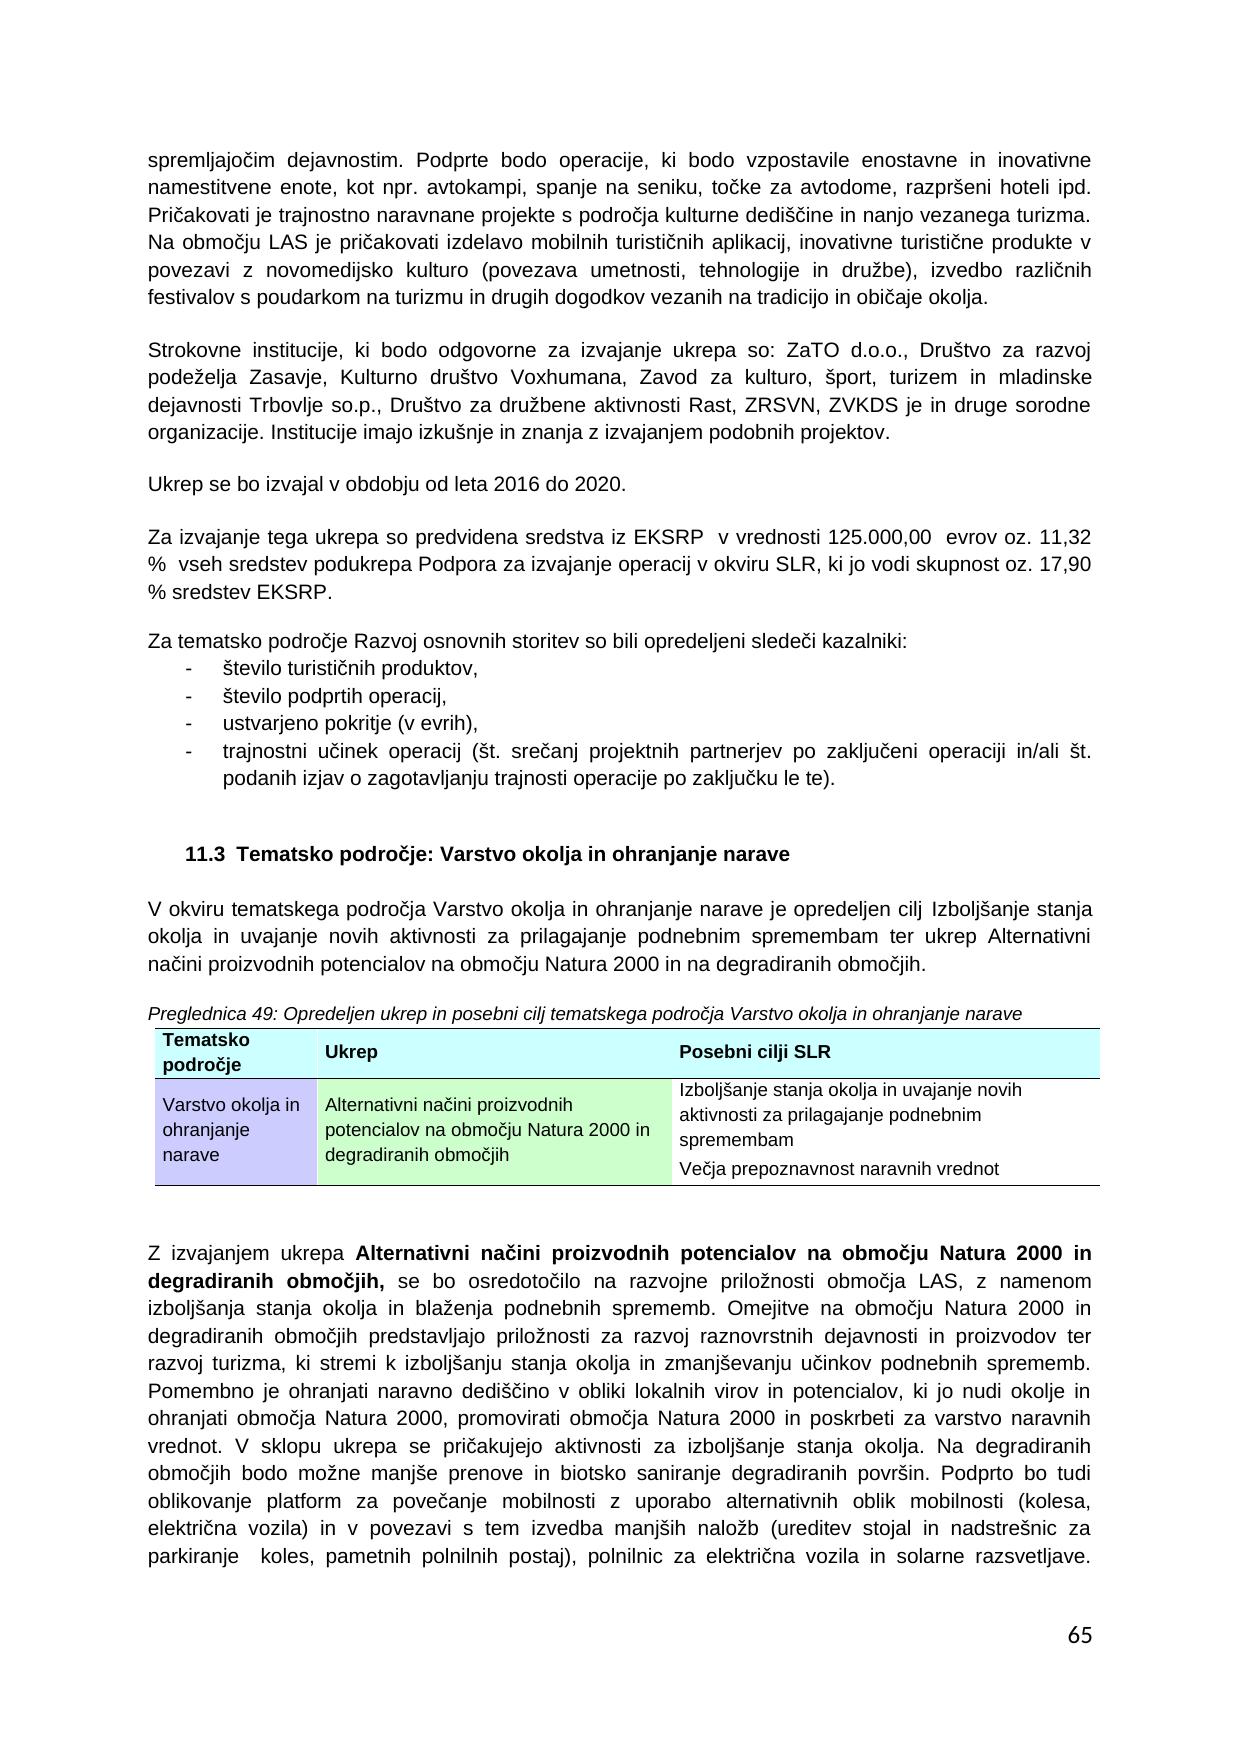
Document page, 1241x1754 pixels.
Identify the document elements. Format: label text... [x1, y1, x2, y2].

text Strokovne institucije, ki bodo odgovorne za izvajanje ukrepa so: ZaTO d.o.o., Društvo za razvoj podeželja Zasavje, Kulturno društvo Voxhumana, Zavod za kulturo, šport, turizem in mladinske dejavnosti Trbovlje so.p., Društvo za družbene aktivnosti Rast, ZRSVN, ZVKDS je in druge sorodne organizacije. Institucije imajo izkušnje in znanja z izvajanjem podobnih projektov. [148, 337, 1093, 393]
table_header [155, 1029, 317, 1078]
list število podprtih operacij, [185, 683, 1093, 707]
list ustvarjeno pokritje (v evrih), [185, 711, 1093, 735]
text V okviru tematskega področja Varstvo okolja in ohranjanje narave je opredeljen cilj Izboljšanje stanja okolja in uvajanje novih aktivnosti za prilagajanje podnebnim spremembam ter ukrep Alternativni načini proizvodnih potencialov na območju Natura 2000 in na degradiranih območjih. [148, 896, 1093, 975]
list število turističnih produktov, [185, 656, 1093, 680]
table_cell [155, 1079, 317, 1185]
text Za tematsko področje Razvoj osnovnih storitev so bili opredeljeni sledeči kazalniki: [148, 628, 1093, 652]
text Ukrep se bo izvajal v obdobju od leta 2016 do 2020. [148, 472, 1093, 496]
text Za izvajanje tega ukrepa so predvidena sredstva iz EKSRP v vrednosti 125.000,00 evrov oz. 11,32 % vseh sredstev podukrepa Podpora za izvajanje operacij v okviru SLR, ki jo vodi skupnost oz. 17,90 % sredstev EKSRP. [148, 524, 1093, 603]
text Preglednica 49: Opredeljen ukrep in posebni cilj tematskega področja Varstvo okolja in ohranjanje narave [148, 1003, 1093, 1024]
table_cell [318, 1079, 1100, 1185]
list trajnostni učinek operacij (št. srečanj projektnih partnerjev po zaključeni operaciji in/ali št. podanih izjav o zagotavljanju trajnosti operacije po zaključku le te). [185, 738, 1093, 790]
text Strokovne institucije, ki bodo odgovorne za izvajanje ukrepa so: ZaTO d.o.o., Društvo za razvoj podeželja Zasavje, Kulturno društvo Voxhumana, Zavod za kulturo, šport, turizem in mladinske dejavnosti Trbovlje so.p., Društvo za družbene aktivnosti Rast, ZRSVN, ZVKDS je in druge sorodne organizacije. Institucije imajo izkušnje in znanja z izvajanjem podobnih projektov. [148, 416, 1093, 444]
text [148, 148, 1093, 309]
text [148, 1241, 1093, 1567]
subtitle Tematsko področje: Varstvo okolja in ohranjanje narave [185, 841, 1093, 865]
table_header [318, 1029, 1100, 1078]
